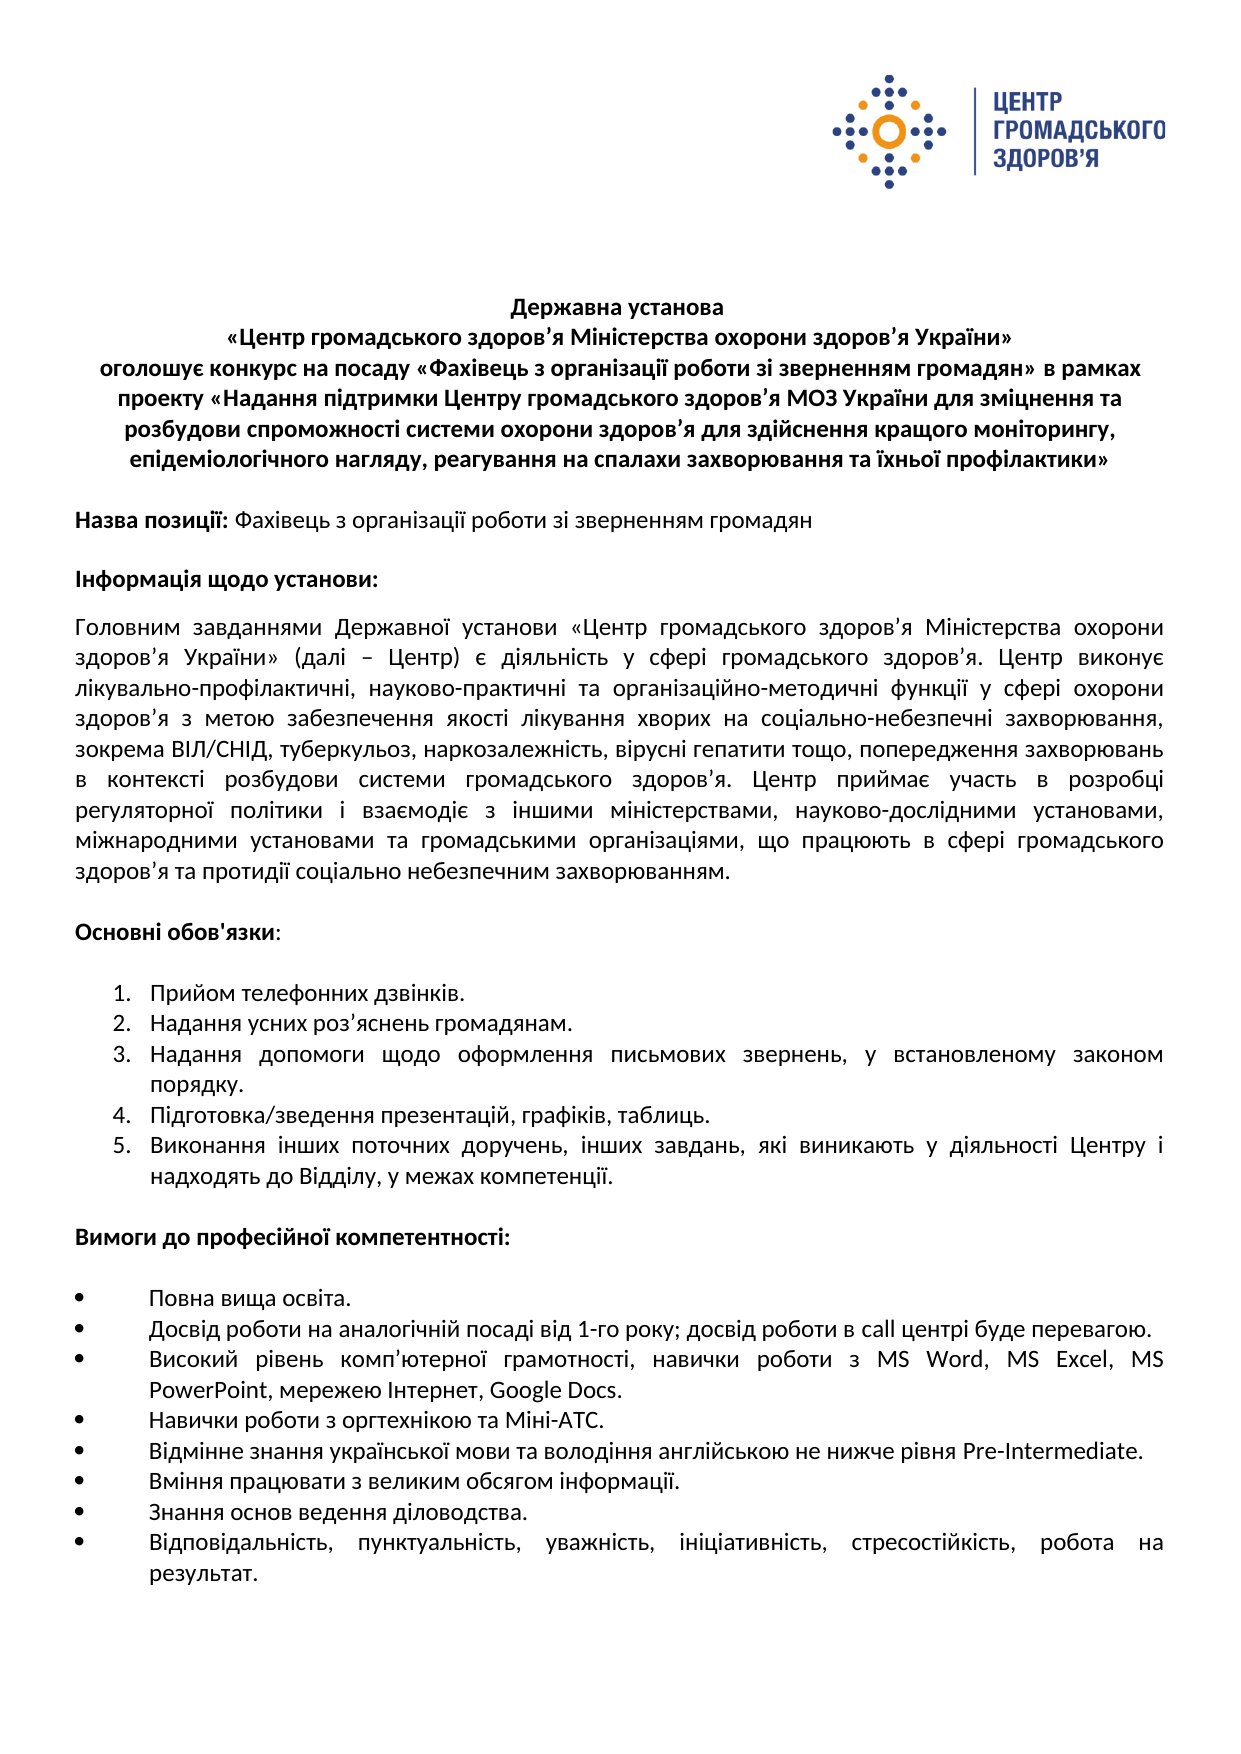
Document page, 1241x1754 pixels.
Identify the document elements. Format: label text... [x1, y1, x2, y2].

list Підготовка/зведення презентацій, графіків, таблиць. [112, 1099, 1165, 1129]
text Назва позиції: Фахівець з організації роботи зі зверненням громадян [75, 504, 1165, 535]
list Вміння працювати з великим обсягом інформації. [75, 1465, 1165, 1496]
text оголошує конкурс на посаду «Фахівець з організації роботи зі зверненням громадян» в рамках проекту «Надання підтримки Центру громадського здоров’я МОЗ України для зміцнення та розбудови спроможності системи охорони здоров’я для здійснення кращого моніторингу, епідеміологічного нагляду, реагування на спалахи захворювання та їхньої профілактики» [75, 352, 1165, 474]
list Виконання інших поточних доручень, інших завдань, які виникають у діяльності Центру і надходять до Відділу, у межах компетенції. [112, 1129, 1165, 1191]
list Відповідальність, пунктуальність, уважність, ініціативність, стресостійкість, робота на результат. [75, 1526, 1165, 1587]
list Досвід роботи на аналогічній посаді від 1-го року; досвід роботи в call центрі буде перевагою. [75, 1313, 1165, 1343]
list Надання допомоги щодо оформлення письмових звернень, у встановленому законом порядку. [112, 1038, 1165, 1099]
text Головним завданнями Державної установи «Центр громадського здоров’я Міністерства охорони здоров’я України» (далі – Центр) є діяльність у сфері громадського здоров’я. Центр виконує лікувально-профілактичні, науково-практичні та організаційно-методичні функції у сфері охорони здоров’я з метою забезпечення якості лікування хворих на cоціально-небезпечні захворювання, зокрема ВІЛ/СНІД, туберкульоз, наркозалежність, вірусні гепатити тощо, попередження захворювань в контексті розбудови системи громадського здоров’я. Центр приймає участь в розробці регуляторної політики і взаємодіє з іншими міністерствами, науково-дослідними установами, міжнародними установами та громадськими організаціями, що працюють в сфері громадського здоров’я та протидії соціально небезпечним захворюванням. [75, 611, 1165, 885]
list Знання основ ведення діловодства. [75, 1496, 1165, 1526]
list Відмінне знання української мови та володіння англійською не нижче рівня Pre-Intermediate. [75, 1435, 1165, 1465]
list Повна вища освіта. [75, 1282, 1165, 1313]
text Інформація щодо установи: [75, 563, 1165, 594]
text Вимоги до професійної компетентності: [75, 1221, 1165, 1252]
text Державна установа «Центр громадського здоров’я Міністерства охорони здоров’я України» [75, 291, 1165, 352]
list Навички роботи з оргтехнікою та Міні-АТС. [75, 1404, 1165, 1435]
list Прийом телефонних дзвінків. [112, 977, 1165, 1007]
text Основні обов'язки: [75, 916, 1165, 946]
picture [832, 75, 1166, 189]
list Високий рівень комп’ютерної грамотності, навички роботи з MS Word, MS Excel, MS PowerPoint, мережею Інтернет, Google Docs. [75, 1343, 1165, 1404]
list Надання усних роз’яснень громадянам. [112, 1007, 1165, 1038]
